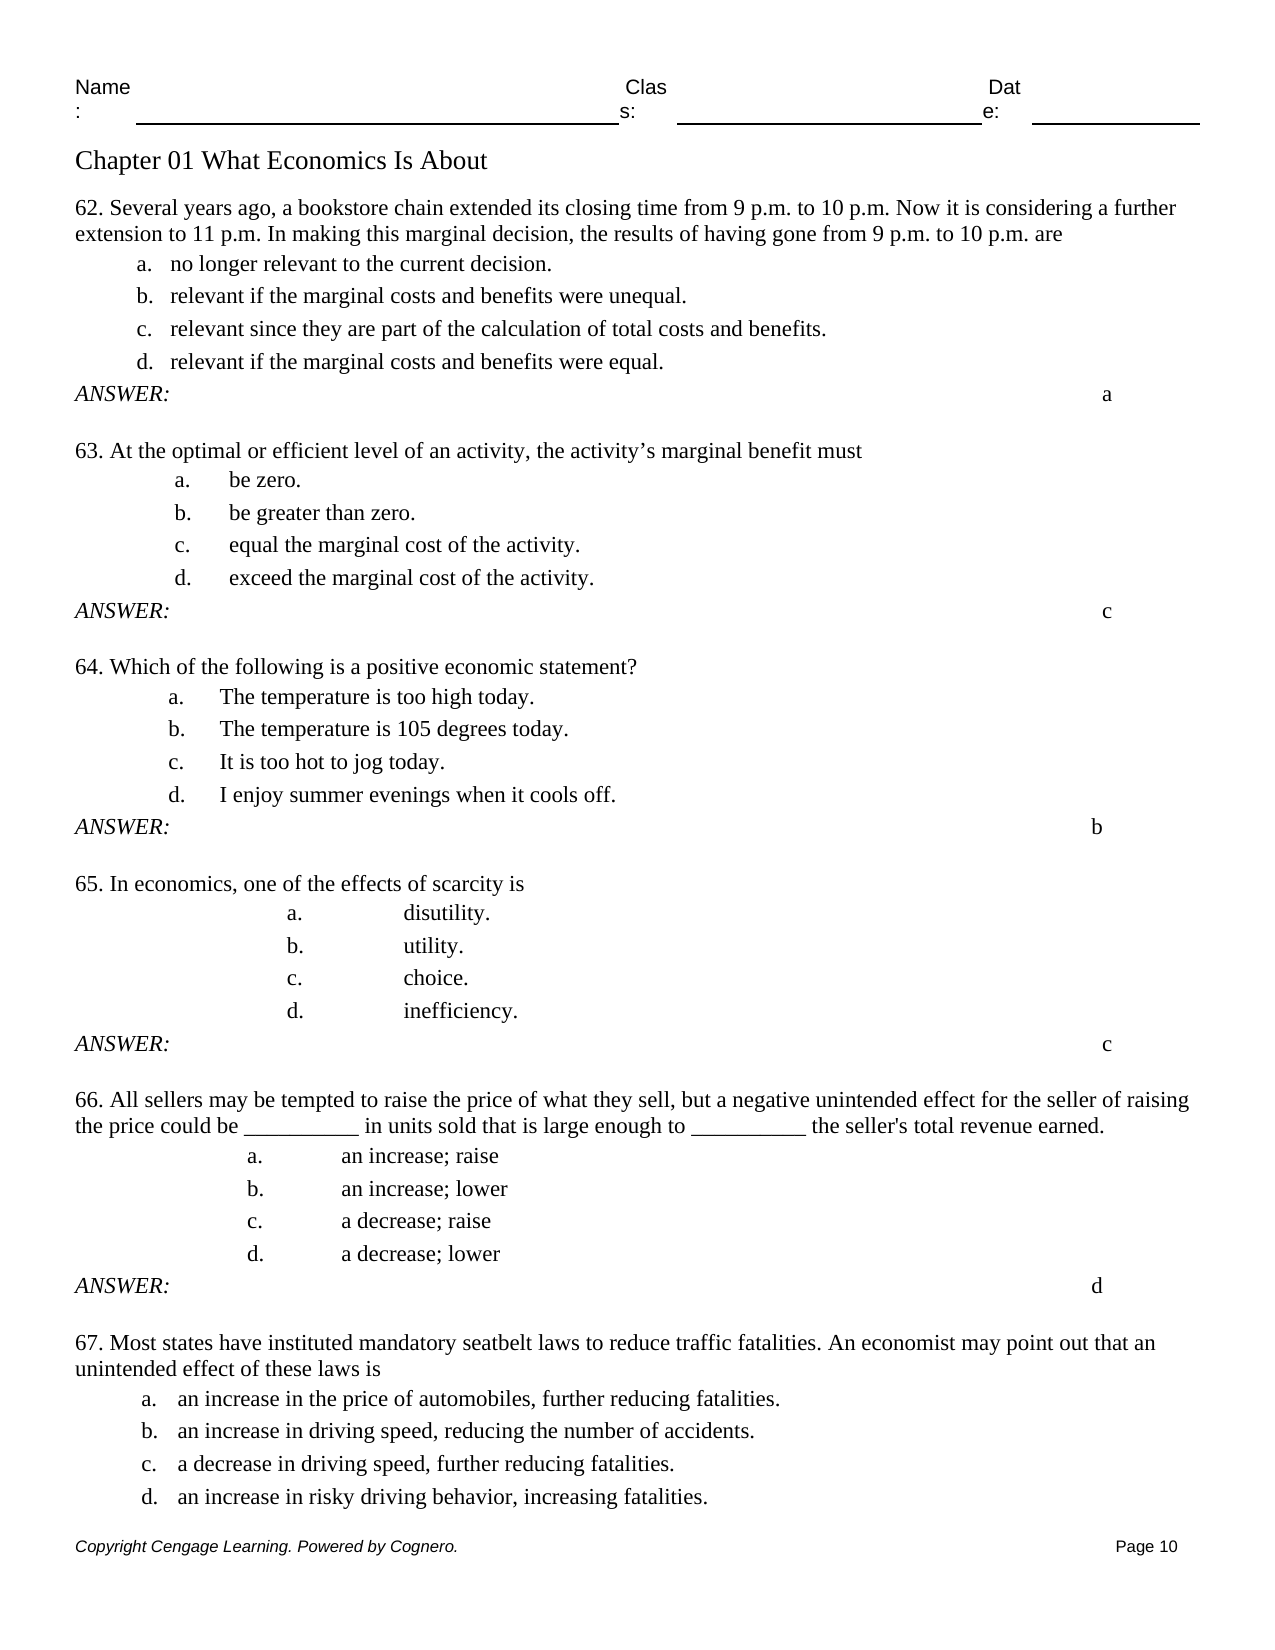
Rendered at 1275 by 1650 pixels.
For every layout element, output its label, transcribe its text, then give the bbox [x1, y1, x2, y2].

table_header 65. In economics, one of the effects of scarcity is [75, 870, 1200, 1059]
table_header 63. At the optimal or efficient level of an activity, the activity’s marginal benefit must [75, 437, 1200, 626]
table_header 62. Several years ago, a bookstore chain extended its closing time from 9 p.m. to 10 p.m. Now it is considering a further extension to 11 p.m. In making this marginal decision, the results of having gone from 9 p.m. to 10 p.m. are [75, 194, 1200, 410]
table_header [75, 1329, 1200, 1512]
table_header 64. Which of the following is a positive economic statement? [75, 653, 1200, 843]
table_header 66. All sellers may be tempted to raise the price of what they sell, but a negative unintended effect for the seller of raising the price could be __________ in units sold that is large enough to __________ the seller's total revenue earned. [75, 1086, 1200, 1302]
